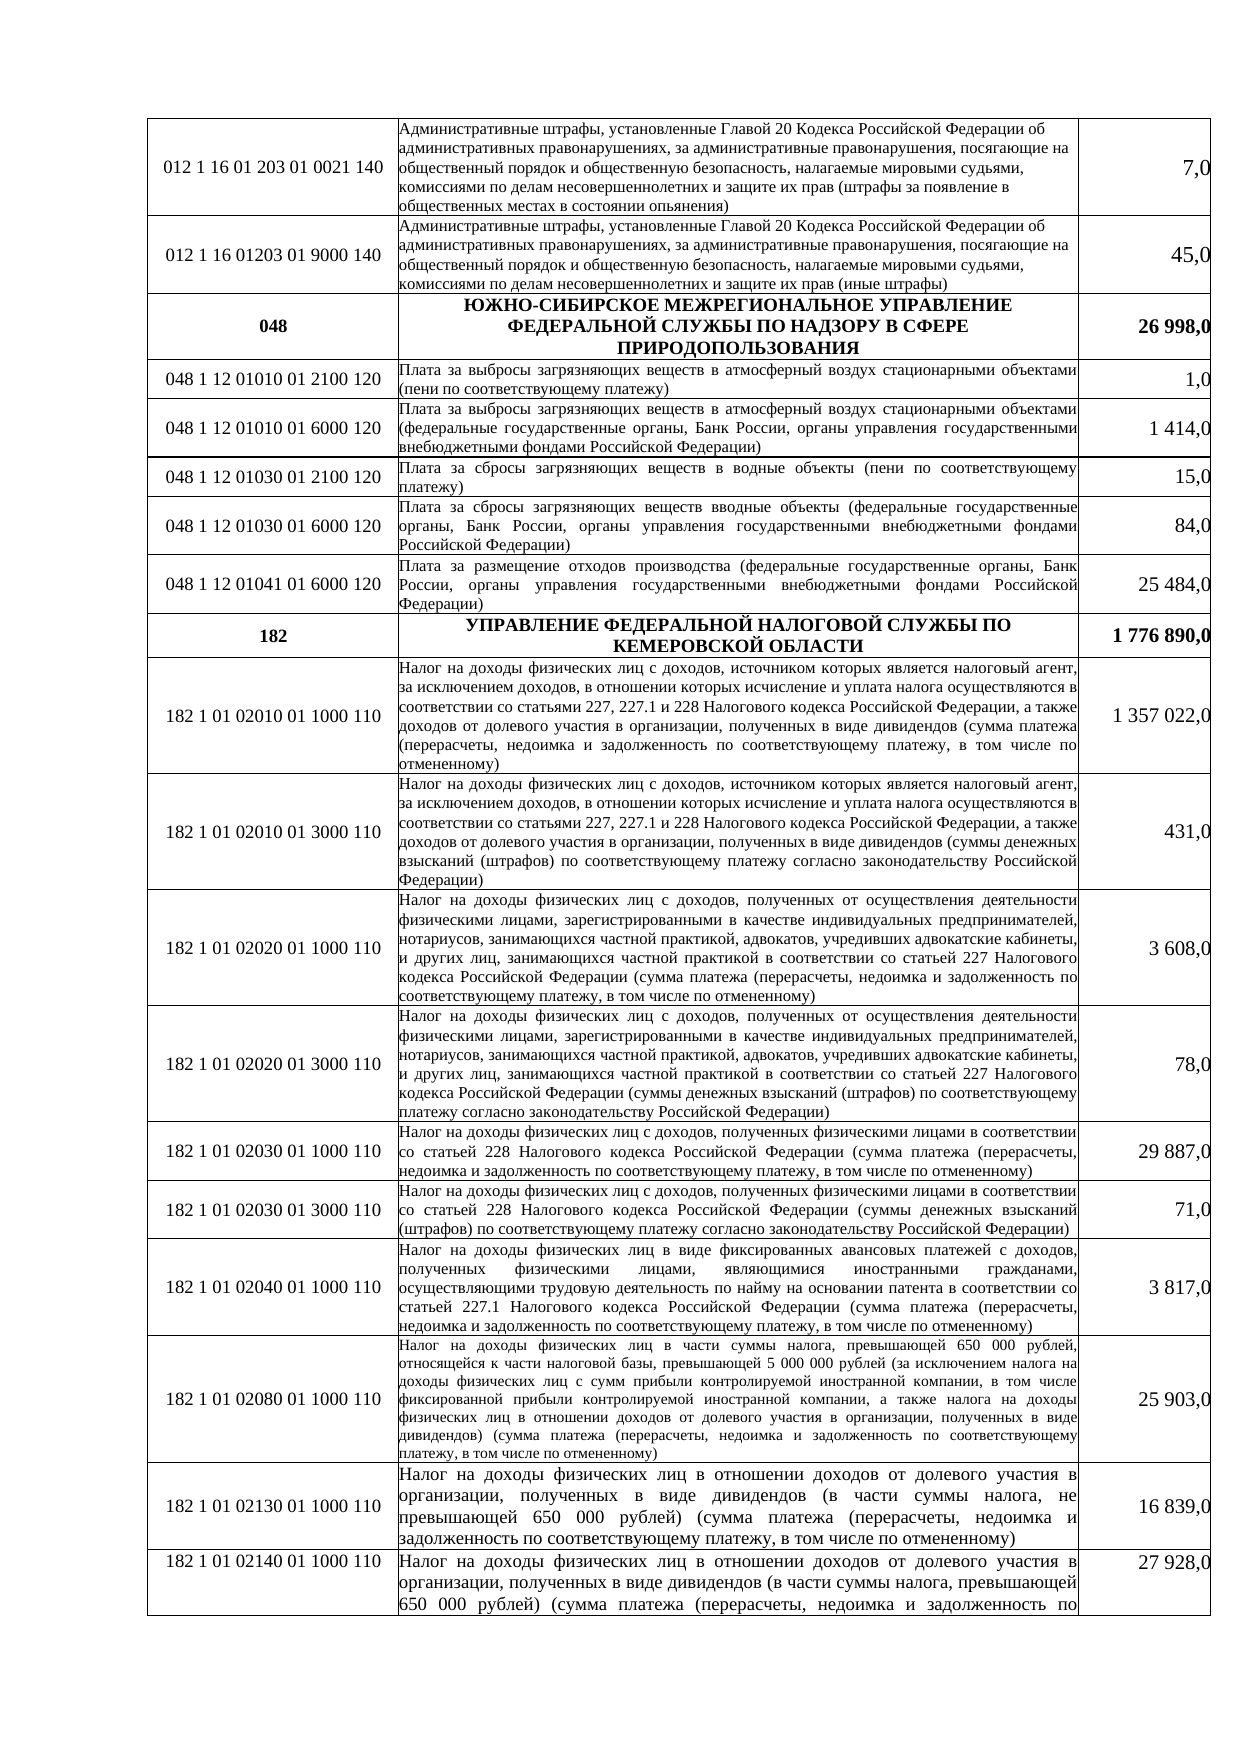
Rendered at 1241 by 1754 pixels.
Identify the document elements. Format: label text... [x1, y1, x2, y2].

table_cell Административные штрафы, установленные Главой 20 Кодекса Российской Федерации об административных правонарушениях, за административные правонарушения, посягающие на общественный порядок и общественную безопасность, налагаемые мировыми судьями, комиссиями по делам несовершеннолетних и защите их прав (штрафы за появление в общественных местах в состоянии опьянения) [399, 119, 1078, 215]
table_cell 15,0 [1079, 458, 1210, 496]
table_cell Налог на доходы физических лиц с доходов, полученных физическими лицами в соответствии со статьей 228 Налогового кодекса Российской Федерации (суммы денежных взысканий (штрафов) по соответствующему платежу согласно законодательству Российской Федерации) [399, 1181, 1078, 1238]
table_cell 25 484,0 [1079, 555, 1210, 613]
table_cell 012 1 16 01 203 01 0021 140 [148, 119, 398, 215]
table_cell Налог на доходы физических лиц с доходов, полученных от осуществления деятельности физическими лицами, зарегистрированными в качестве индивидуальных предпринимателей, нотариусов, занимающихся частной практикой, адвокатов, учредивших адвокатские кабинеты, и других лиц, занимающихся частной практикой в соответствии со статьей 227 Налогового кодекса Российской Федерации (суммы денежных взысканий (штрафов) по соответствующему платежу согласно законодательству Российской Федерации) [399, 1006, 1078, 1121]
table_cell 45,0 [1079, 216, 1210, 293]
table_cell Налог на доходы физических лиц с доходов, источником которых является налоговый агент, за исключением доходов, в отношении которых исчисление и уплата налога осуществляются в соответствии со статьями 227, 227.1 и 228 Налогового кодекса Российской Федерации, а также доходов от долевого участия в организации, полученных в виде дивидендов (сумма платежа (перерасчеты, недоимка и задолженность по соответствующему платежу, в том числе по отмененному) [399, 658, 1078, 773]
table_cell Налог на доходы физических лиц в виде фиксированных авансовых платежей с доходов, полученных физическими лицами, являющимися иностранными гражданами, осуществляющими трудовую деятельность по найму на основании патента в соответствии со статьей 227.1 Налогового кодекса Российской Федерации (сумма платежа (перерасчеты, недоимка и задолженность по соответствующему платежу, в том числе по отмененному) [399, 1239, 1078, 1335]
table_cell 048 1 12 01041 01 6000 120 [148, 555, 398, 613]
table_cell Налог на доходы физических лиц в части суммы налога, превышающей 650 000 рублей, относящейся к части налоговой базы, превышающей 5 000 000 рублей (за исключением налога на доходы физических лиц с сумм прибыли контролируемой иностранной компании, в том числе фиксированной прибыли контролируемой иностранной компании, а также налога на доходы физических лиц в отношении доходов от долевого участия в организации, полученных в виде дивидендов) (сумма платежа (перерасчеты, недоимка и задолженность по соответствующему платежу, в том числе по отмененному) [399, 1336, 1078, 1462]
table_cell Плата за сбросы загрязняющих веществ вводные объекты (федеральные государственные органы, Банк России, органы управления государственными внебюджетными фондами Российской Федерации) [399, 497, 1078, 554]
table_cell 182 1 01 02020 01 1000 110 [148, 890, 398, 1005]
table_cell 71,0 [1079, 1181, 1210, 1238]
table_cell 012 1 16 01203 01 9000 140 [148, 216, 398, 293]
table_cell 048 [148, 294, 398, 358]
table_cell 182 1 01 02080 01 1000 110 [148, 1336, 398, 1462]
table_cell 3 817,0 [1079, 1239, 1210, 1335]
table_cell 048 1 12 01010 01 6000 120 [148, 399, 398, 456]
table_cell 7,0 [1079, 119, 1210, 215]
table_cell Налог на доходы физических лиц с доходов, источником которых является налоговый агент, за исключением доходов, в отношении которых исчисление и уплата налога осуществляются в соответствии со статьями 227, 227.1 и 228 Налогового кодекса Российской Федерации, а также доходов от долевого участия в организации, полученных в виде дивидендов (суммы денежных взысканий (штрафов) по соответствующему платежу согласно законодательству Российской Федерации) [399, 774, 1078, 889]
table_cell 182 1 01 02130 01 1000 110 [148, 1463, 398, 1549]
table_cell 048 1 12 01030 01 6000 120 [148, 497, 398, 554]
table_cell 048 1 12 01010 01 2100 120 [148, 360, 398, 398]
table_cell Плата за выбросы загрязняющих веществ в атмосферный воздух стационарными объектами (федеральные государственные органы, Банк России, органы управления государственными внебюджетными фондами Российской Федерации) [399, 399, 1078, 456]
table_cell 1 357 022,0 [1079, 658, 1210, 773]
table_cell 78,0 [1079, 1006, 1210, 1121]
table_cell 182 1 01 02010 01 3000 110 [148, 774, 398, 889]
table_cell Налог на доходы физических лиц с доходов, полученных физическими лицами в соответствии со статьей 228 Налогового кодекса Российской Федерации (сумма платежа (перерасчеты, недоимка и задолженность по соответствующему платежу, в том числе по отмененному) [399, 1122, 1078, 1180]
table_cell ЮЖНО-СИБИРСКОЕ МЕЖРЕГИОНАЛЬНОЕ УПРАВЛЕНИЕ ФЕДЕРАЛЬНОЙ СЛУЖБЫ ПО НАДЗОРУ В СФЕРЕ ПРИРОДОПОЛЬЗОВАНИЯ [399, 294, 1078, 358]
table_cell 26 998,0 [1079, 294, 1210, 358]
table_cell 182 1 01 02040 01 1000 110 [148, 1239, 398, 1335]
table_cell 431,0 [1079, 774, 1210, 889]
table_cell 16 839,0 [1079, 1463, 1210, 1549]
table_cell 29 887,0 [1079, 1122, 1210, 1180]
table_cell 182 [148, 614, 398, 657]
table_cell 1 414,0 [1079, 399, 1210, 456]
table_cell 1 776 890,0 [1079, 614, 1210, 657]
table_cell Плата за выбросы загрязняющих веществ в атмосферный воздух стационарными объектами (пени по соответствующему платежу) [399, 360, 1078, 398]
table_cell УПРАВЛЕНИЕ ФЕДЕРАЛЬНОЙ НАЛОГОВОЙ СЛУЖБЫ ПО КЕМЕРОВСКОЙ ОБЛАСТИ [399, 614, 1078, 657]
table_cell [148, 1550, 398, 1614]
table_cell 048 1 12 01030 01 2100 120 [148, 458, 398, 496]
table_cell 3 608,0 [1079, 890, 1210, 1005]
table_cell 182 1 01 02010 01 1000 110 [148, 658, 398, 773]
table_cell Административные штрафы, установленные Главой 20 Кодекса Российской Федерации об административных правонарушениях, за административные правонарушения, посягающие на общественный порядок и общественную безопасность, налагаемые мировыми судьями, комиссиями по делам несовершеннолетних и защите их прав (иные штрафы) [399, 216, 1078, 293]
table_cell 182 1 01 02030 01 3000 110 [148, 1181, 398, 1238]
table_cell Плата за размещение отходов производства (федеральные государственные органы, Банк России, органы управления государственными внебюджетными фондами Российской Федерации) [399, 555, 1078, 613]
table_cell Налог на доходы физических лиц в отношении доходов от долевого участия в организации, полученных в виде дивидендов (в части суммы налога, не превышающей 650 000 рублей) (сумма платежа (перерасчеты, недоимка и задолженность по соответствующему платежу, в том числе по отмененному) [399, 1463, 1078, 1549]
table_cell Налог на доходы физических лиц с доходов, полученных от осуществления деятельности физическими лицами, зарегистрированными в качестве индивидуальных предпринимателей, нотариусов, занимающихся частной практикой, адвокатов, учредивших адвокатские кабинеты, и других лиц, занимающихся частной практикой в соответствии со статьей 227 Налогового кодекса Российской Федерации (сумма платежа (перерасчеты, недоимка и задолженность по соответствующему платежу, в том числе по отмененному) [399, 890, 1078, 1005]
table_cell 182 1 01 02020 01 3000 110 [148, 1006, 398, 1121]
table_cell 1,0 [1079, 360, 1210, 398]
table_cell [399, 1550, 1078, 1614]
table_cell 27 928,0 [1079, 1550, 1210, 1614]
table_cell Плата за сбросы загрязняющих веществ в водные объекты (пени по соответствующему платежу) [399, 458, 1078, 496]
table_cell 25 903,0 [1079, 1336, 1210, 1462]
table_cell 182 1 01 02030 01 1000 110 [148, 1122, 398, 1180]
table_cell 84,0 [1079, 497, 1210, 554]
